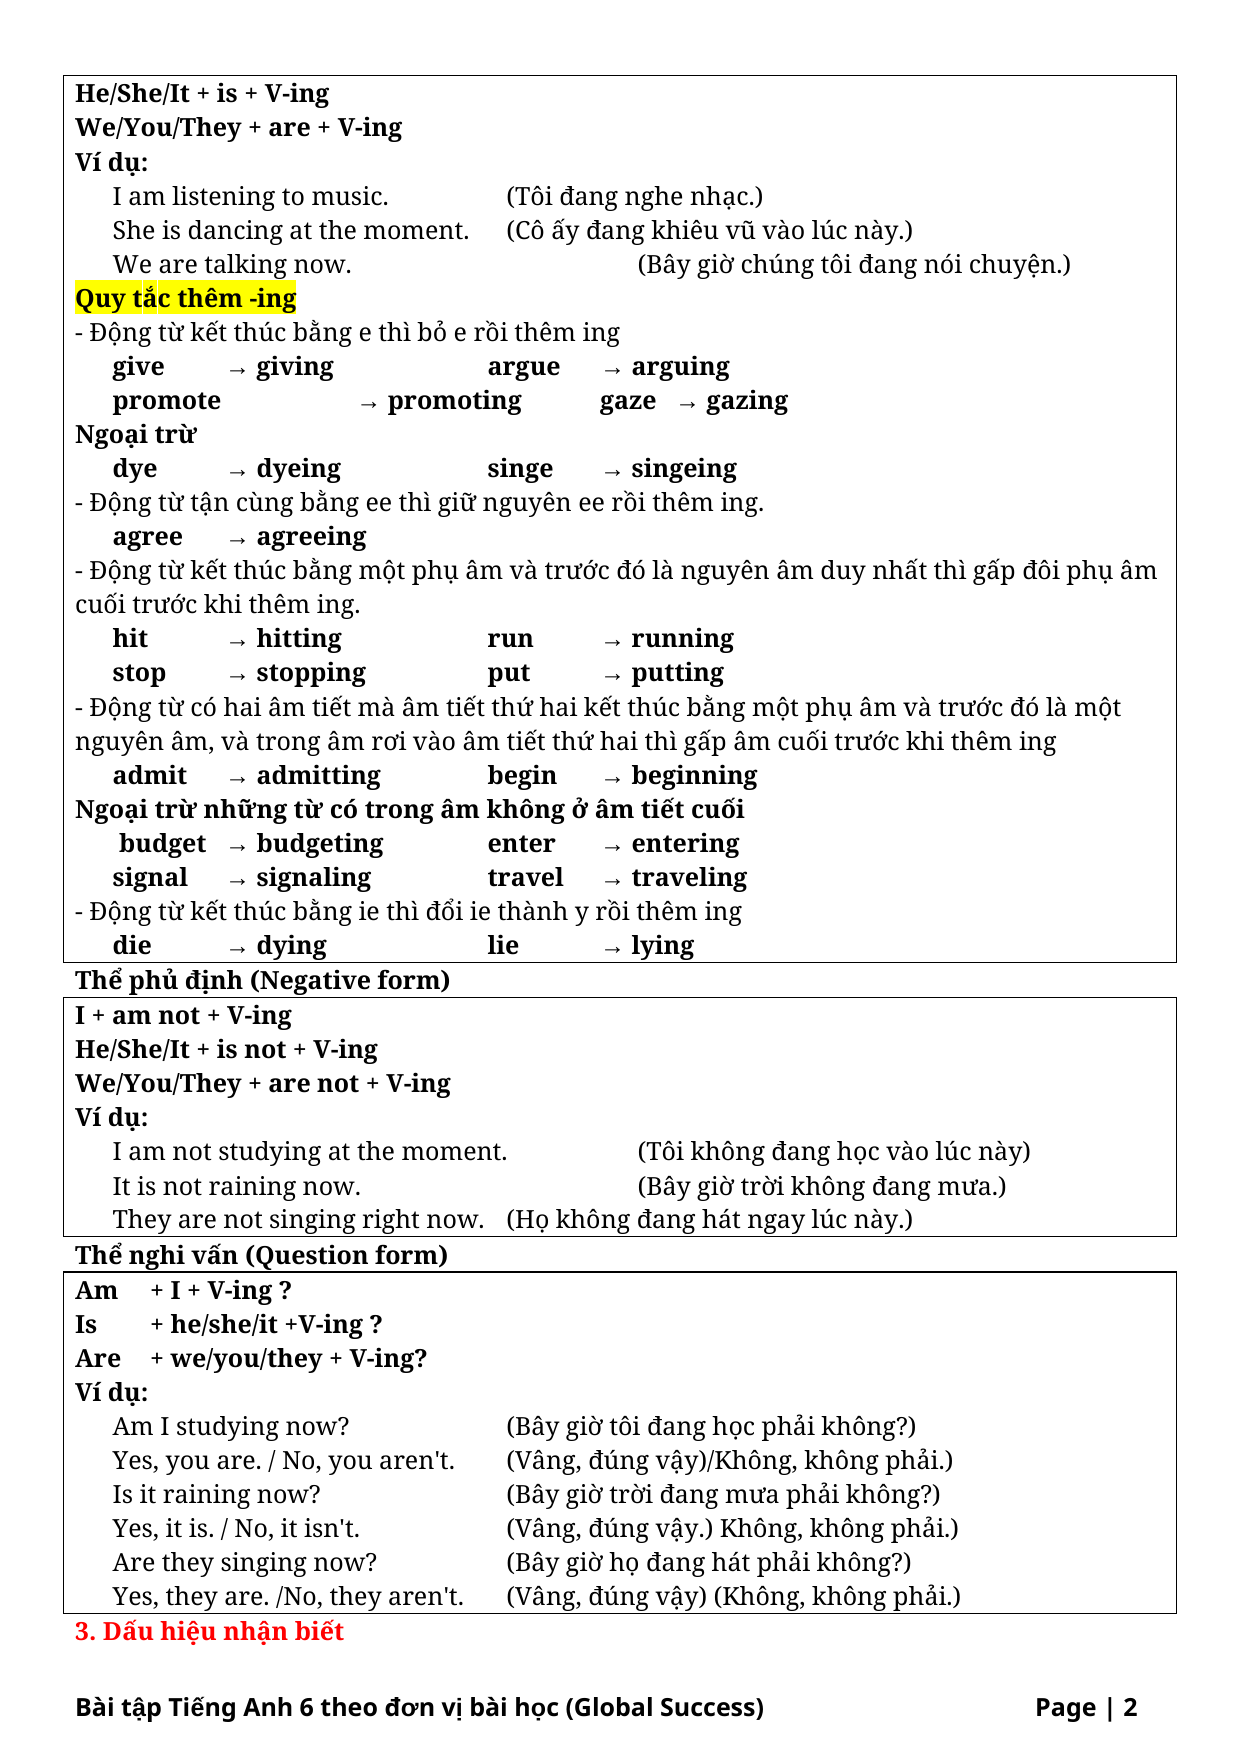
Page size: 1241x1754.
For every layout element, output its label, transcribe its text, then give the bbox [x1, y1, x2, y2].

table_header I + am not + V-ing He/She/It + is not + V-ing We/You/They + are not + V-ing Ví dụ: I am not studying at the moment. (Tôi không đang học vào lúc này) It is not raining now. (Bây giờ trời không đang mưa.) They are not singing right now. (Họ không đang hát ngay lúc này.) [64, 998, 1176, 1236]
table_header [64, 76, 1176, 962]
text 3. Dấu hiệu nhận biết [75, 1614, 1165, 1648]
text Thể nghi vấn (Question form) [75, 1237, 1165, 1271]
table_header Am + I + V-ing ? Is + he/she/it +V-ing ? Are + we/you/they + V-ing? Ví dụ: Am I studying now? (Bây giờ tôi đang học phải không?) Yes, you are. / No, you aren't. (Vâng, đúng vậy)/Không, không phải.) Is it raining now? (Bây giờ trời đang mưa phải không?) Yes, it is. / No, it isn't. (Vâng, đúng vậy.) Không, không phải.) Are they singing now? (Bây giờ họ đang hát phải không?) Yes, they are. /No, they aren't. (Vâng, đúng vậy) (Không, không phải.) [64, 1273, 1176, 1613]
text Thể phủ định (Negative form) [75, 963, 1165, 997]
